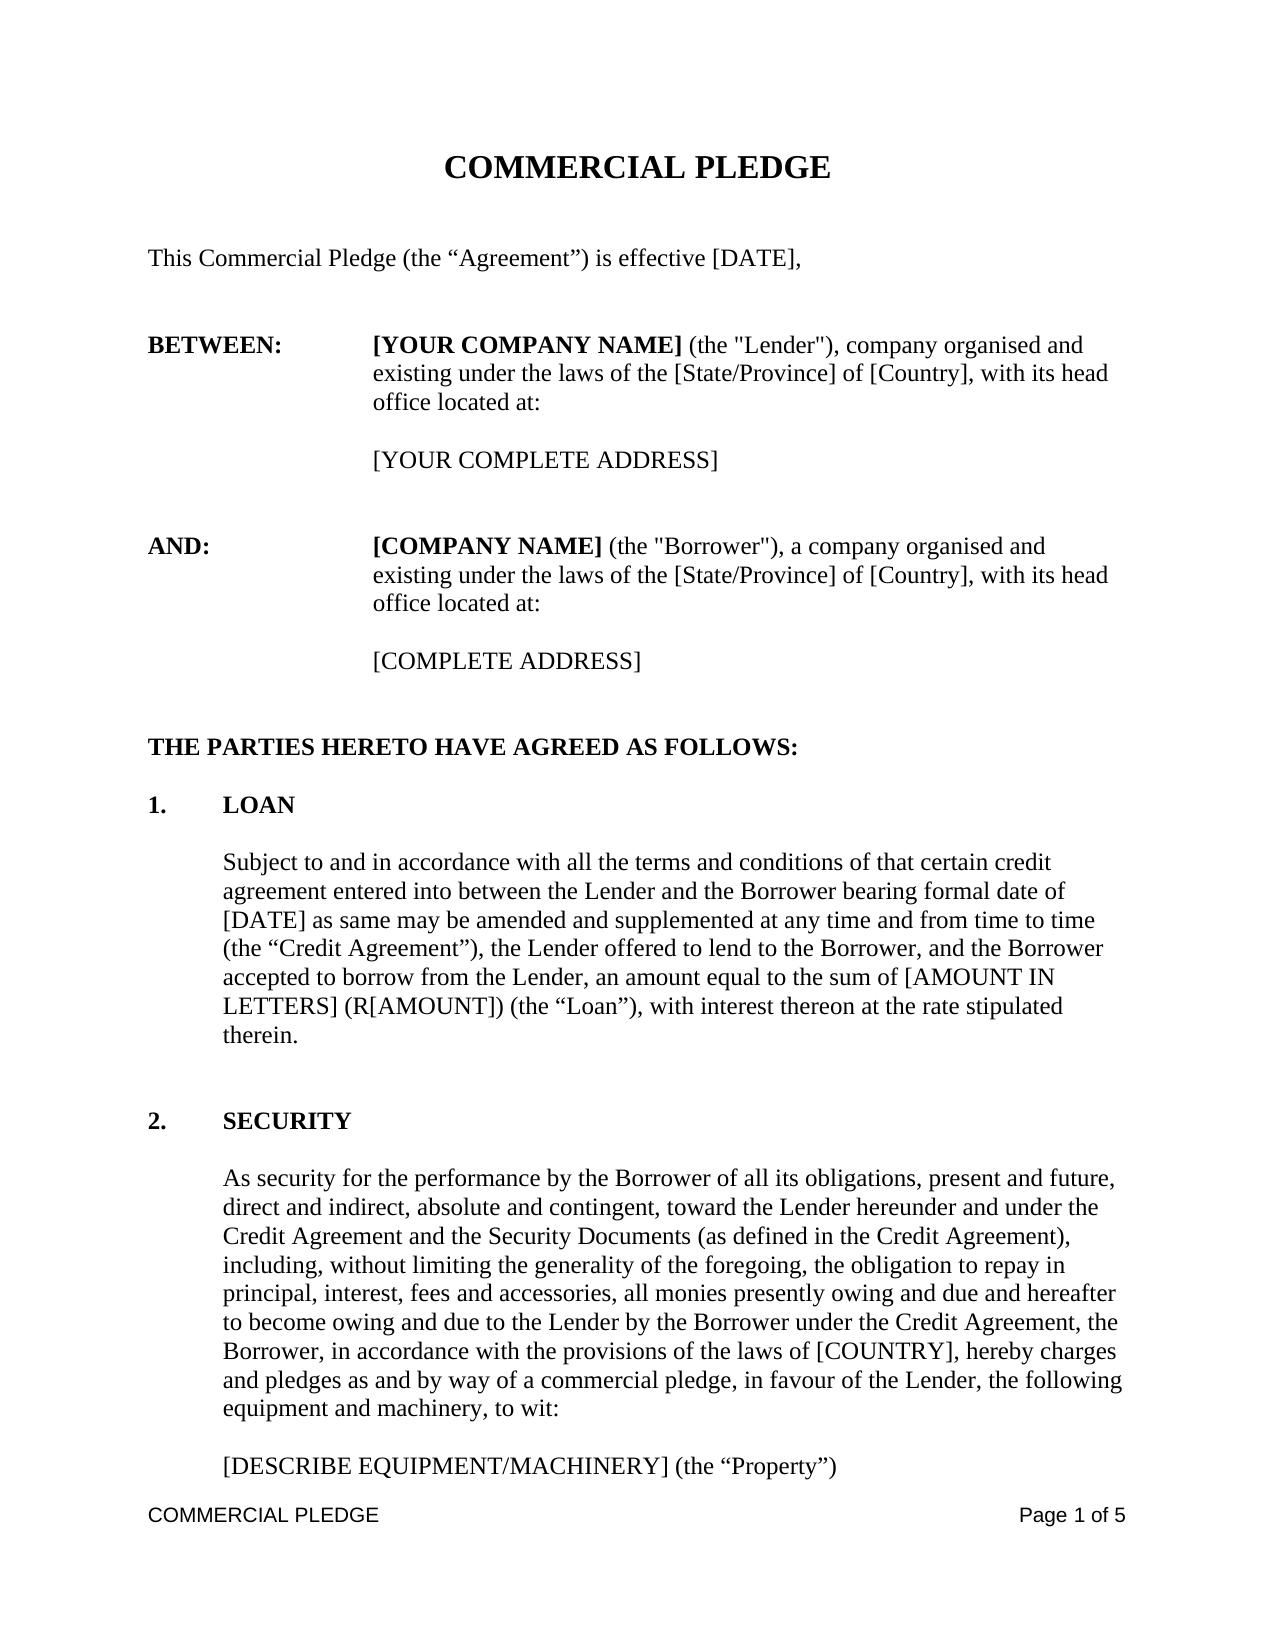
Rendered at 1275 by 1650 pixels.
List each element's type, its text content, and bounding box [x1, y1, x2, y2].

text [YOUR COMPLETE ADDRESS] [148, 445, 1127, 473]
text Subject to and in accordance with all the terms and conditions of that certain credit agreement entered into between the Lender and the Borrower bearing formal date of [DATE] as same may be amended and supplemented at any time and from time to time (the “Credit Agreement”), the Lender offered to lend to the Borrower, and the Borrower accepted to borrow from the Lender, an amount equal to the sum of [AMOUNT IN LETTERS] (R[AMOUNT]) (the “Loan”), with interest thereon at the rate stipulated therein. [223, 847, 1127, 1048]
text 2. SECURITY [148, 1106, 1127, 1135]
title COMMERCIAL PLEDGE [148, 148, 1127, 186]
text As security for the performance by the Borrower of all its obligations, present and future, direct and indirect, absolute and contingent, toward the Lender hereunder and under the Credit Agreement and the Security Documents (as defined in the Credit Agreement), including, without limiting the generality of the foregoing, the obligation to repay in principal, interest, fees and accessories, all monies presently owing and due and hereafter to become owing and due to the Lender by the Borrower under the Credit Agreement, the Borrower, in accordance with the provisions of the laws of [COUNTRY], hereby charges and pledges as and by way of a commercial pledge, in favour of the Lender, the following equipment and machinery, to wit: [223, 1163, 1127, 1422]
text [DESCRIBE EQUIPMENT/MACHINERY] (the “Property”) [223, 1451, 1127, 1480]
text This Commercial Pledge (the “Agreement”) is effective [DATE], [148, 243, 1127, 272]
text [COMPLETE ADDRESS] [148, 646, 1127, 675]
text BETWEEN: [YOUR COMPANY NAME] (the "Lender"), company organised and existing under the laws of the [State/Province] of [Country], with its head office located at: [148, 330, 1127, 416]
text AND: [COMPANY NAME] (the "Borrower"), a company organised and existing under the laws of the [State/Province] of [Country], with its head office located at: [148, 531, 1127, 617]
text 1. LOAN [148, 790, 1127, 818]
text THE PARTIES HERETO HAVE AGREED AS FOLLOWS: [148, 732, 1127, 761]
